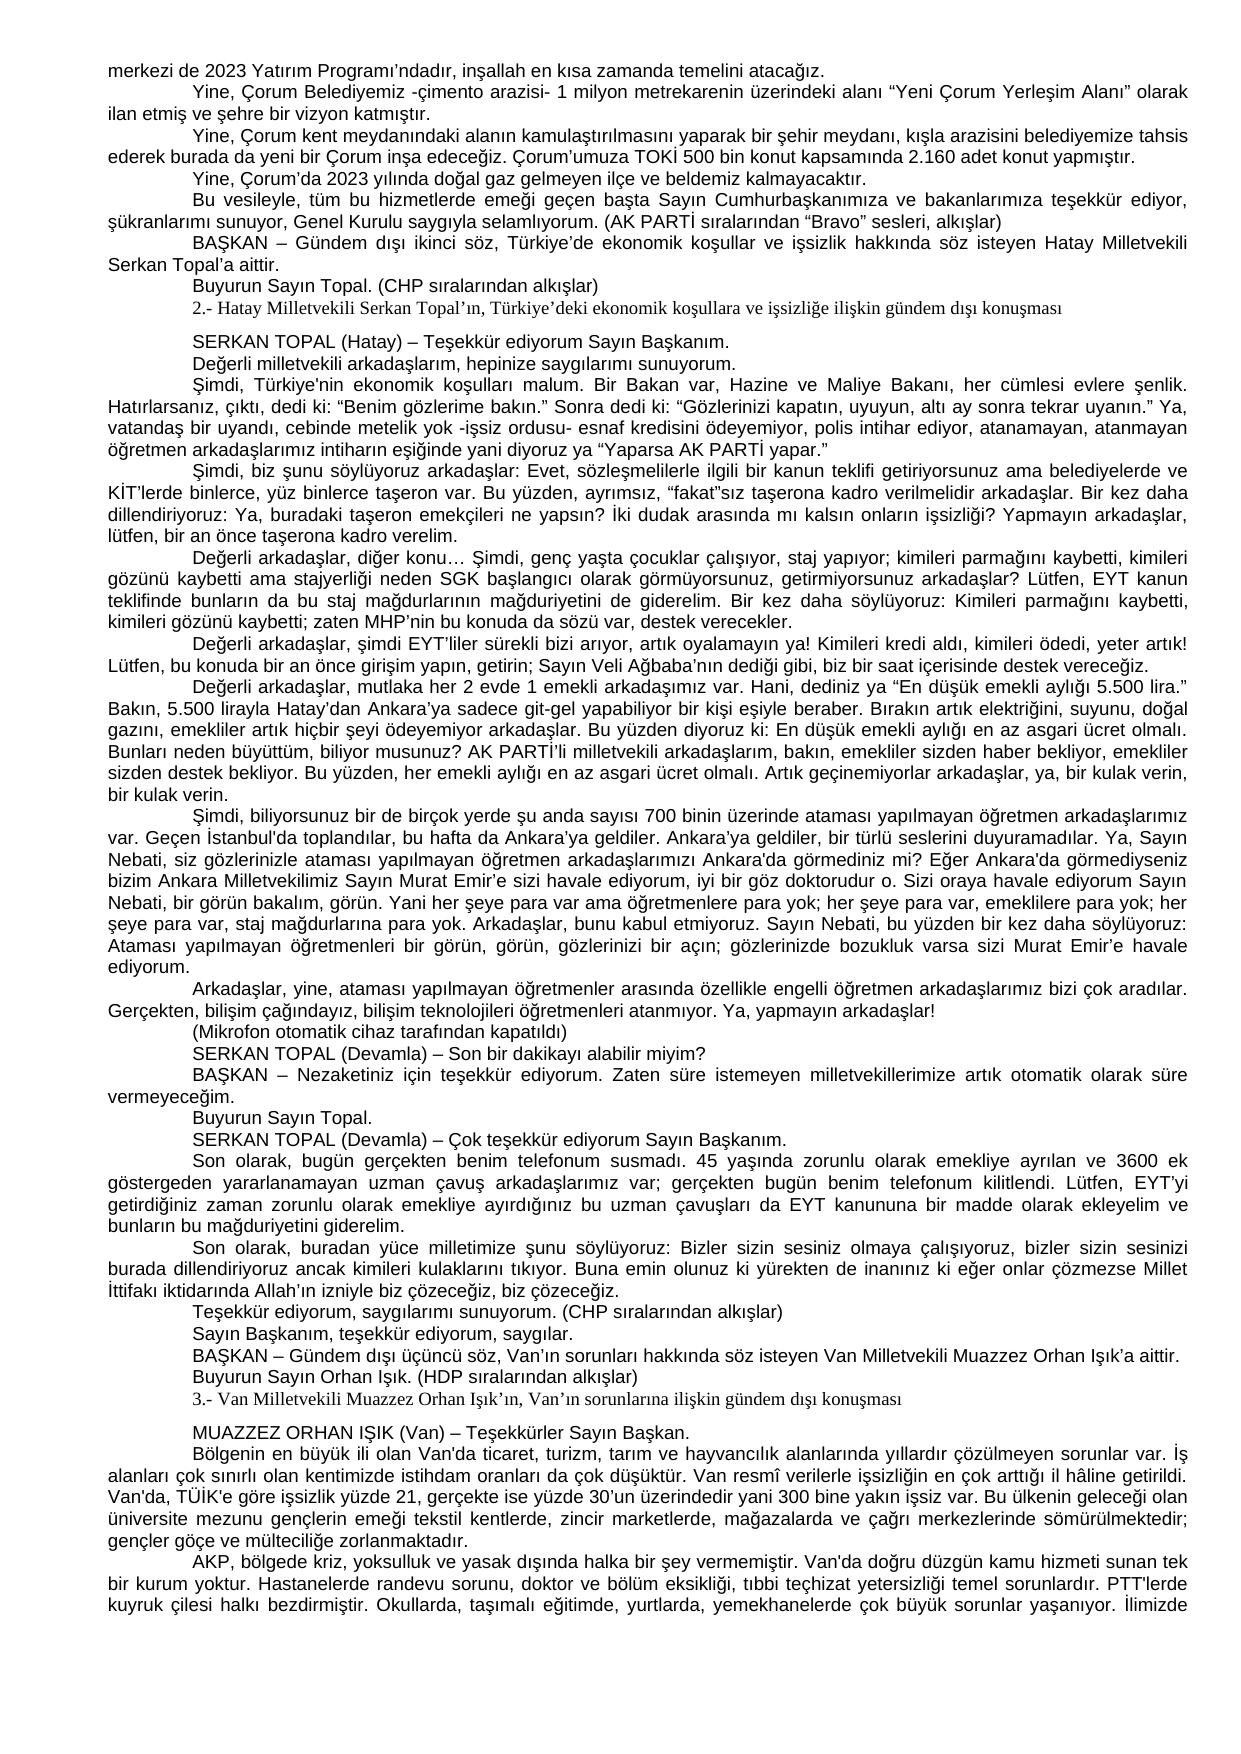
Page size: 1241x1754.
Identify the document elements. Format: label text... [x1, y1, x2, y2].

text SERKAN TOPAL (Hatay) – Teşekkür ediyorum Sayın Başkanım. [108, 331, 1189, 352]
text Buyurun Sayın Topal. [108, 1107, 1189, 1129]
text Buyurun Sayın Topal. (CHP sıralarından alkışlar) [108, 275, 1189, 297]
text Sayın Başkanım, teşekkür ediyorum, saygılar. [108, 1323, 1189, 1344]
text Buyurun Sayın Orhan Işık. (HDP sıralarından alkışlar) [108, 1366, 1189, 1387]
text Şimdi, biz şunu söylüyoruz arkadaşlar: Evet, sözleşmelilerle ilgili bir kanun teklifi getiriyorsunuz ama belediyelerde ve KİT’lerde binlerce, yüz binlerce taşeron var. Bu yüzden, ayrımsız, “fakat”sız taşerona kadro verilmelidir arkadaşlar. Bir kez daha dillendiriyoruz: Ya, buradaki taşeron emekçileri ne yapsın? İki dudak arasında mı kalsın onların işsizliği? Yapmayın arkadaşlar, lütfen, bir an önce taşerona kadro verelim. [108, 460, 1189, 547]
text BAŞKAN – Gündem dışı üçüncü söz, Van’ın sorunları hakkında söz isteyen Van Milletvekili Muazzez Orhan Işık’a aittir. [108, 1344, 1189, 1366]
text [108, 1551, 1189, 1616]
text BAŞKAN – Gündem dışı ikinci söz, Türkiye’de ekonomik koşullar ve işsizlik hakkında söz isteyen Hatay Milletvekili Serkan Topal’a aittir. [108, 232, 1189, 275]
text Bu vesileyle, tüm bu hizmetlerde emeği geçen başta Sayın Cumhurbaşkanımıza ve bakanlarımıza teşekkür ediyor, şükranlarımı sunuyor, Genel Kurulu saygıyla selamlıyorum. (AK PARTİ sıralarından “Bravo” sesleri, alkışlar) [108, 189, 1189, 232]
text Şimdi, Türkiye'nin ekonomik koşulları malum. Bir Bakan var, Hazine ve Maliye Bakanı, her cümlesi evlere şenlik. Hatırlarsanız, çıktı, dedi ki: “Benim gözlerime bakın.” Sonra dedi ki: “Gözlerinizi kapatın, uyuyun, altı ay sonra tekrar uyanın.” Ya, vatandaş bir uyandı, cebinde metelik yok -işsiz ordusu- esnaf kredisini ödeyemiyor, polis intihar ediyor, atanamayan, atanmayan öğretmen arkadaşlarımız intiharın eşiğinde yani diyoruz ya “Yaparsa AK PARTİ yapar.” [108, 374, 1189, 460]
text 2.- Hatay Milletvekili Serkan Topal’ın, Türkiye’deki ekonomik koşullara ve işsizliğe ilişkin gündem dışı konuşması [103, 297, 1193, 318]
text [108, 60, 1189, 81]
text SERKAN TOPAL (Devamla) – Son bir dakikayı alabilir miyim? [108, 1042, 1189, 1064]
text Son olarak, bugün gerçekten benim telefonum susmadı. 45 yaşında zorunlu olarak emekliye ayrılan ve 3600 ek göstergeden yararlanamayan uzman çavuş arkadaşlarımız var; gerçekten bugün benim telefonum kilitlendi. Lütfen, EYT’yi getirdiğiniz zaman zorunlu olarak emekliye ayırdığınız bu uzman çavuşları da EYT kanununa bir madde olarak ekleyelim ve bunların bu mağduriyetini giderelim. [108, 1150, 1189, 1237]
text Yine, Çorum kent meydanındaki alanın kamulaştırılmasını yaparak bir şehir meydanı, kışla arazisini belediyemize tahsis ederek burada da yeni bir Çorum inşa edeceğiz. Çorum’umuza TOKİ 500 bin konut kapsamında 2.160 adet konut yapmıştır. [108, 124, 1189, 167]
text Şimdi, biliyorsunuz bir de birçok yerde şu anda sayısı 700 binin üzerinde ataması yapılmayan öğretmen arkadaşlarımız var. Geçen İstanbul'da toplandılar, bu hafta da Ankara’ya geldiler. Ankara’ya geldiler, bir türlü seslerini duyuramadılar. Ya, Sayın Nebati, siz gözlerinizle ataması yapılmayan öğretmen arkadaşlarımızı Ankara'da görmediniz mi? Eğer Ankara'da görmediyseniz bizim Ankara Milletvekilimiz Sayın Murat Emir’e sizi havale ediyorum, iyi bir göz doktorudur o. Sizi oraya havale ediyorum Sayın Nebati, bir görün bakalım, görün. Yani her şeye para var ama öğretmenlere para yok; her şeye para var, emeklilere para yok; her şeye para var, staj mağdurlarına para yok. Arkadaşlar, bunu kabul etmiyoruz. Sayın Nebati, bu yüzden bir kez daha söylüyoruz: Ataması yapılmayan öğretmenleri bir görün, görün, gözlerinizi bir açın; gözlerinizde bozukluk varsa sizi Murat Emir’e havale ediyorum. [108, 805, 1189, 978]
text Değerli arkadaşlar, diğer konu… Şimdi, genç yaşta çocuklar çalışıyor, staj yapıyor; kimileri parmağını kaybetti, kimileri gözünü kaybetti ama stajyerliği neden SGK başlangıcı olarak görmüyorsunuz, getirmiyorsunuz arkadaşlar? Lütfen, EYT kanun teklifinde bunların da bu staj mağdurlarının mağduriyetini de giderelim. Bir kez daha söylüyoruz: Kimileri parmağını kaybetti, kimileri gözünü kaybetti; zaten MHP’nin bu konuda da sözü var, destek verecekler. [108, 547, 1189, 633]
text Arkadaşlar, yine, ataması yapılmayan öğretmenler arasında özellikle engelli öğretmen arkadaşlarımız bizi çok aradılar. Gerçekten, bilişim çağındayız, bilişim teknolojileri öğretmenleri atanmıyor. Ya, yapmayın arkadaşlar! [108, 978, 1189, 1021]
text Bölgenin en büyük ili olan Van'da ticaret, turizm, tarım ve hayvancılık alanlarında yıllardır çözülmeyen sorunlar var. İş alanları çok sınırlı olan kentimizde istihdam oranları da çok düşüktür. Van resmî verilerle işsizliğin en çok arttığı il hâline getirildi. Van'da, TÜİK'e göre işsizlik yüzde 21, gerçekte ise yüzde 30’un üzerindedir yani 300 bine yakın işsiz var. Bu ülkenin geleceği olan üniversite mezunu gençlerin emeği tekstil kentlerde, zincir marketlerde, mağazalarda ve çağrı merkezlerinde sömürülmektedir; gençler göçe ve mülteciliğe zorlanmaktadır. [108, 1443, 1189, 1551]
text Yine, Çorum’da 2023 yılında doğal gaz gelmeyen ilçe ve beldemiz kalmayacaktır. [108, 167, 1189, 189]
text Değerli arkadaşlar, mutlaka her 2 evde 1 emekli arkadaşımız var. Hani, dediniz ya “En düşük emekli aylığı 5.500 lira.” Bakın, 5.500 lirayla Hatay’dan Ankara’ya sadece git-gel yapabiliyor bir kişi eşiyle beraber. Bırakın artık elektriğini, suyunu, doğal gazını, emekliler artık hiçbir şeyi ödeyemiyor arkadaşlar. Bu yüzden diyoruz ki: En düşük emekli aylığı en az asgari ücret olmalı. Bunları neden büyüttüm, biliyor musunuz? AK PARTİ’li milletvekili arkadaşlarım, bakın, emekliler sizden haber bekliyor, emekliler sizden destek bekliyor. Bu yüzden, her emekli aylığı en az asgari ücret olmalı. Artık geçinemiyorlar arkadaşlar, ya, bir kulak verin, bir kulak verin. [108, 676, 1189, 805]
text MUAZZEZ ORHAN IŞIK (Van) – Teşekkürler Sayın Başkan. [108, 1422, 1189, 1443]
text Değerli milletvekili arkadaşlarım, hepinize saygılarımı sunuyorum. [108, 352, 1189, 374]
text Değerli arkadaşlar, şimdi EYT’liler sürekli bizi arıyor, artık oyalamayın ya! Kimileri kredi aldı, kimileri ödedi, yeter artık! Lütfen, bu konuda bir an önce girişim yapın, getirin; Sayın Veli Ağbaba’nın dediği gibi, biz bir saat içerisinde destek vereceğiz. [108, 633, 1189, 676]
text Teşekkür ediyorum, saygılarımı sunuyorum. (CHP sıralarından alkışlar) [108, 1301, 1189, 1323]
text BAŞKAN – Nezaketiniz için teşekkür ediyorum. Zaten süre istemeyen milletvekillerimize artık otomatik olarak süre vermeyeceğim. [108, 1064, 1189, 1107]
text 3.- Van Milletvekili Muazzez Orhan Işık’ın, Van’ın sorunlarına ilişkin gündem dışı konuşması [103, 1387, 1193, 1409]
text Son olarak, buradan yüce milletimize şunu söylüyoruz: Bizler sizin sesiniz olmaya çalışıyoruz, bizler sizin sesinizi burada dillendiriyoruz ancak kimileri kulaklarını tıkıyor. Buna emin olunuz ki yürekten de inanınız ki eğer onlar çözmezse Millet İttifakı iktidarında Allah’ın izniyle biz çözeceğiz, biz çözeceğiz. [108, 1237, 1189, 1301]
text (Mikrofon otomatik cihaz tarafından kapatıldı) [108, 1021, 1189, 1042]
text Yine, Çorum Belediyemiz -çimento arazisi- 1 milyon metrekarenin üzerindeki alanı “Yeni Çorum Yerleşim Alanı” olarak ilan etmiş ve şehre bir vizyon katmıştır. [108, 81, 1189, 124]
text SERKAN TOPAL (Devamla) – Çok teşekkür ediyorum Sayın Başkanım. [108, 1129, 1189, 1150]
